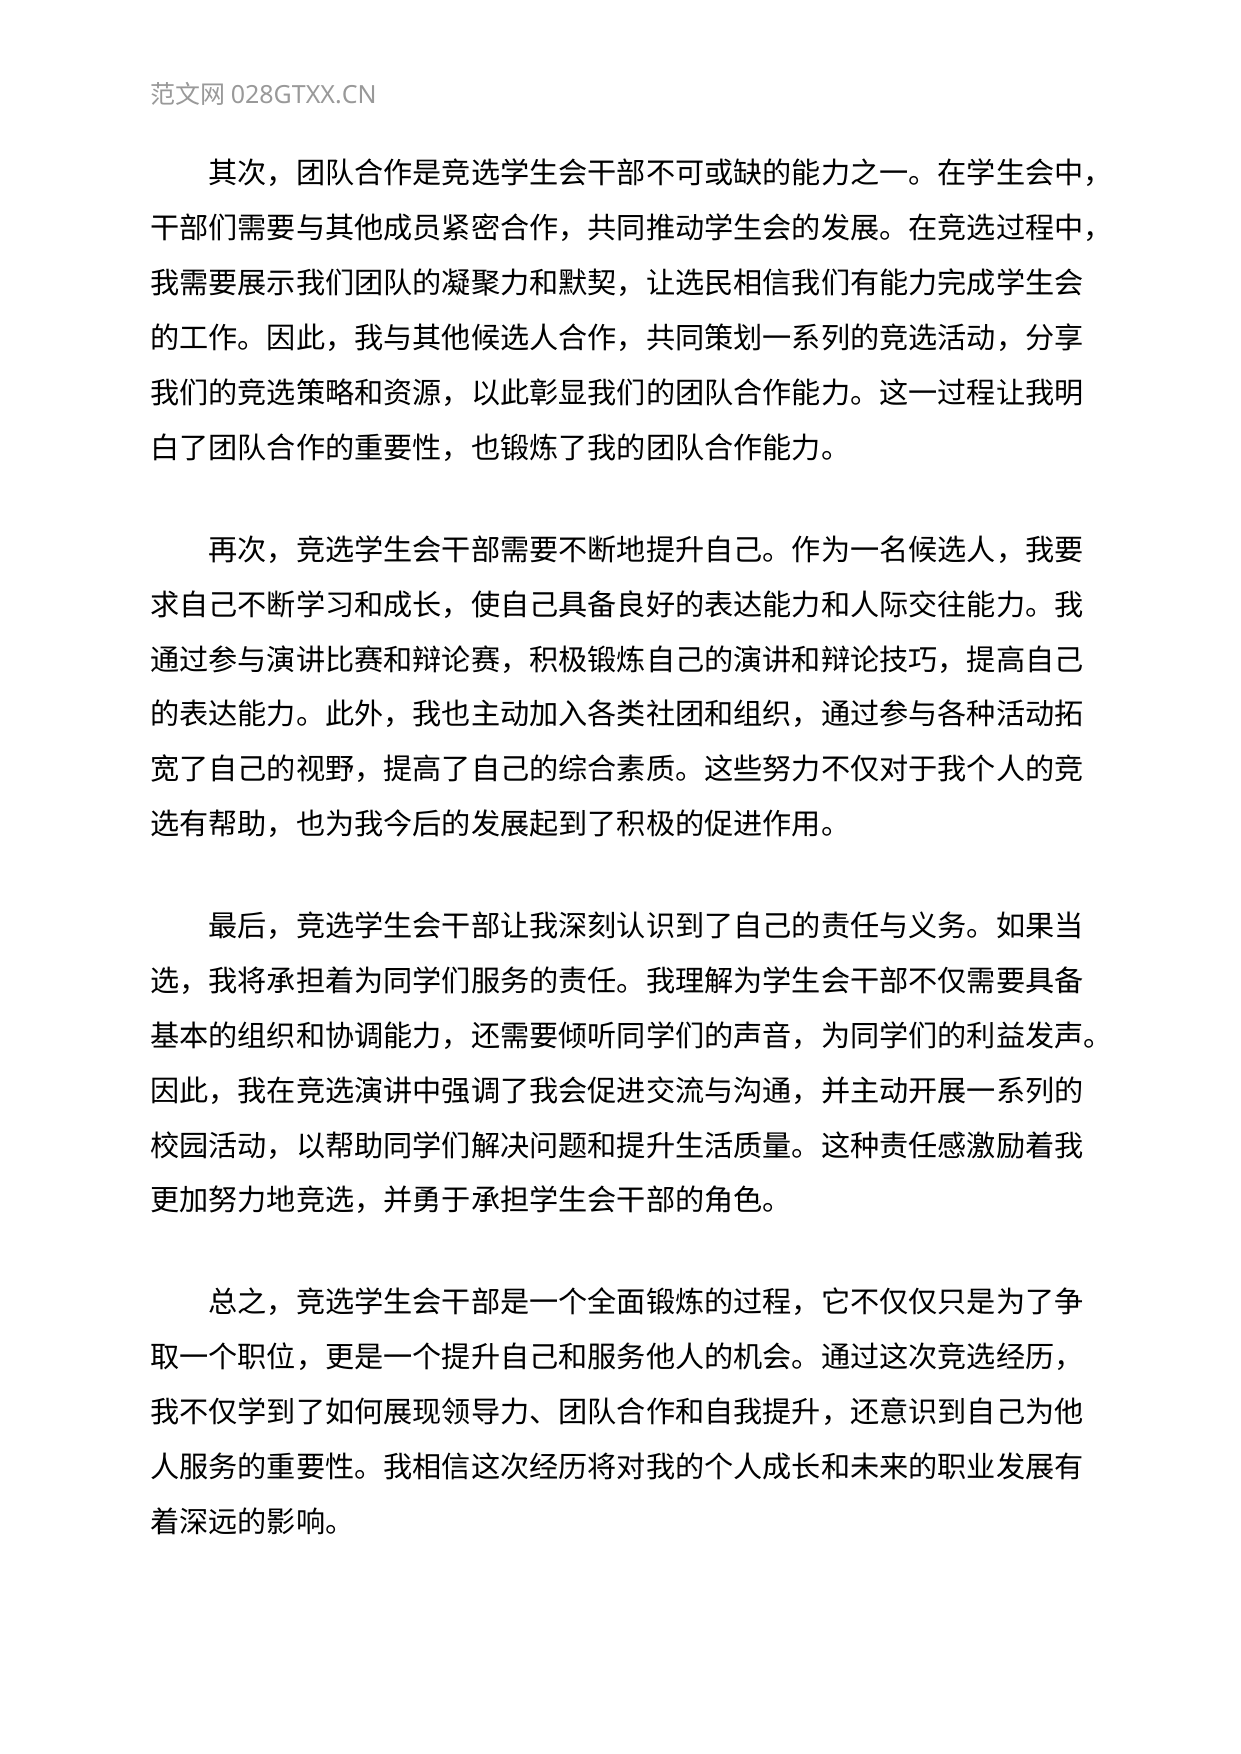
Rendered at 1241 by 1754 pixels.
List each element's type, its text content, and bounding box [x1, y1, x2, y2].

text 最后，竞选学生会干部让我深刻认识到了自己的责任与义务。如果当选，我将承担着为同学们服务的责任。我理解为学生会干部不仅需要具备基本的组织和协调能力，还需要倾听同学们的声音，为同学们的利益发声。因此，我在竞选演讲中强调了我会促进交流与沟通，并主动开展一系列的校园活动，以帮助同学们解决问题和提升生活质量。这种责任感激励着我更加努力地竞选，并勇于承担学生会干部的角色。 [150, 902, 1090, 1219]
text 其次，团队合作是竞选学生会干部不可或缺的能力之一。在学生会中，干部们需要与其他成员紧密合作，共同推动学生会的发展。在竞选过程中，我需要展示我们团队的凝聚力和默契，让选民相信我们有能力完成学生会的工作。因此，我与其他候选人合作，共同策划一系列的竞选活动，分享我们的竞选策略和资源，以此彰显我们的团队合作能力。这一过程让我明白了团队合作的重要性，也锻炼了我的团队合作能力。 [150, 150, 1090, 467]
text 再次，竞选学生会干部需要不断地提升自己。作为一名候选人，我要求自己不断学习和成长，使自己具备良好的表达能力和人际交往能力。我通过参与演讲比赛和辩论赛，积极锻炼自己的演讲和辩论技巧，提高自己的表达能力。此外，我也主动加入各类社团和组织，通过参与各种活动拓宽了自己的视野，提高了自己的综合素质。这些努力不仅对于我个人的竞选有帮助，也为我今后的发展起到了积极的促进作用。 [150, 526, 1090, 843]
text 总之，竞选学生会干部是一个全面锻炼的过程，它不仅仅只是为了争取一个职位，更是一个提升自己和服务他人的机会。通过这次竞选经历，我不仅学到了如何展现领导力、团队合作和自我提升，还意识到自己为他人服务的重要性。我相信这次经历将对我的个人成长和未来的职业发展有着深远的影响。 [150, 1279, 1090, 1541]
